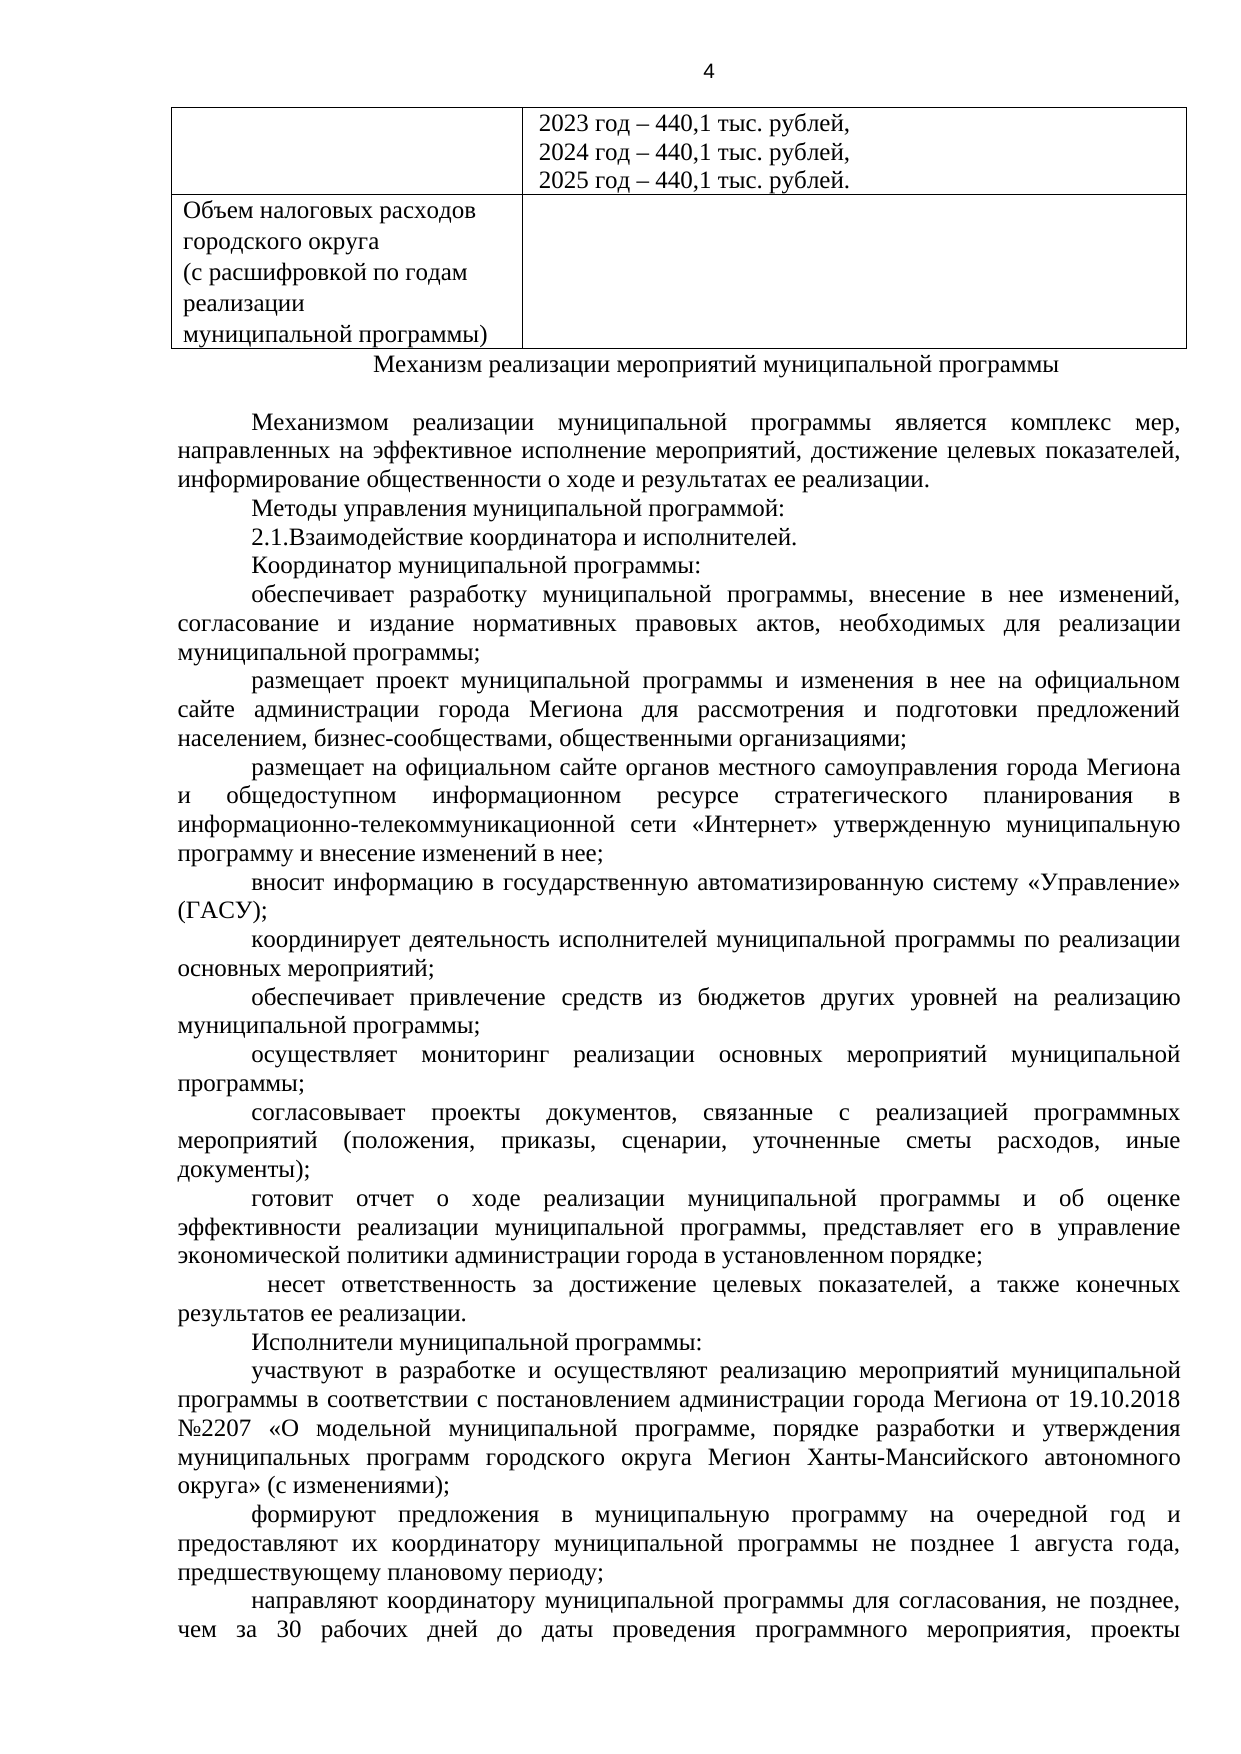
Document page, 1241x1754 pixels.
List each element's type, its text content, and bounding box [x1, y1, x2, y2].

text координирует деятельность исполнителей муниципальной программы по реализации основных мероприятий; [177, 924, 1181, 982]
text несет ответственность за достижение целевых показателей, а также конечных результатов ее реализации. [177, 1269, 1181, 1327]
table_cell [523, 195, 1186, 348]
text Механизм реализации мероприятий муниципальной программы [177, 349, 1181, 378]
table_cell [523, 108, 1186, 194]
text осуществляет мониторинг реализации основных мероприятий муниципальной программы; [177, 1039, 1181, 1097]
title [177, 1586, 1181, 1643]
title Методы управления муниципальной программой: [177, 493, 1181, 522]
title участвуют в разработке и осуществляют реализацию мероприятий муниципальной программы в соответствии с постановлением администрации города Мегиона от 19.10.2018 №2207 «О модельной муниципальной программе, порядке разработки и утверждения муниципальных программ городского округа Мегион Ханты-Мансийского автономного округа» (с изменениями); [177, 1356, 1181, 1499]
text обеспечивает разработку муниципальной программы, внесение в нее изменений, согласование и издание нормативных правовых актов, необходимых для реализации муниципальной программы; [177, 579, 1181, 666]
text готовит отчет о ходе реализации муниципальной программы и об оценке эффективности реализации муниципальной программы, представляет его в управление экономической политики администрации города в установленном порядке; [177, 1183, 1181, 1269]
text согласовывает проекты документов, связанные с реализацией программных мероприятий (положения, приказы, сценарии, уточненные сметы расходов, иные документы); [177, 1097, 1181, 1183]
title формируют предложения в муниципальную программу на очередной год и предоставляют их координатору муниципальной программы не позднее 1 августа года, предшествующему плановому периоду; [177, 1499, 1181, 1586]
text вносит информацию в государственную автоматизированную систему «Управление» (ГАСУ); [177, 867, 1181, 924]
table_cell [172, 108, 522, 194]
text обеспечивает привлечение средств из бюджетов других уровней на реализацию муниципальной программы; [177, 982, 1181, 1039]
table_cell Объем налоговых расходов городского округа (с расшифровкой по годам реализации муниципальной программы) [172, 195, 522, 348]
title Координатор муниципальной программы: [177, 551, 1196, 579]
text размещает на официальном сайте органов местного самоуправления города Мегиона и общедоступном информационном ресурсе стратегического планирования в информационно-телекоммуникационной сети «Интернет» утвержденную муниципальную программу и внесение изменений в нее; [177, 752, 1181, 867]
title Исполнители муниципальной программы: [177, 1327, 1181, 1356]
title 2.1.Взаимодействие координатора и исполнителей. [177, 522, 1181, 551]
text Механизмом реализации муниципальной программы является комплекс мер, направленных на эффективное исполнение мероприятий, достижение целевых показателей, информирование общественности о ходе и результатах ее реализации. [177, 407, 1181, 493]
text размещает проект муниципальной программы и изменения в нее на официальном сайте администрации города Мегиона для рассмотрения и подготовки предложений населением, бизнес-сообществами, общественными организациями; [177, 666, 1181, 752]
